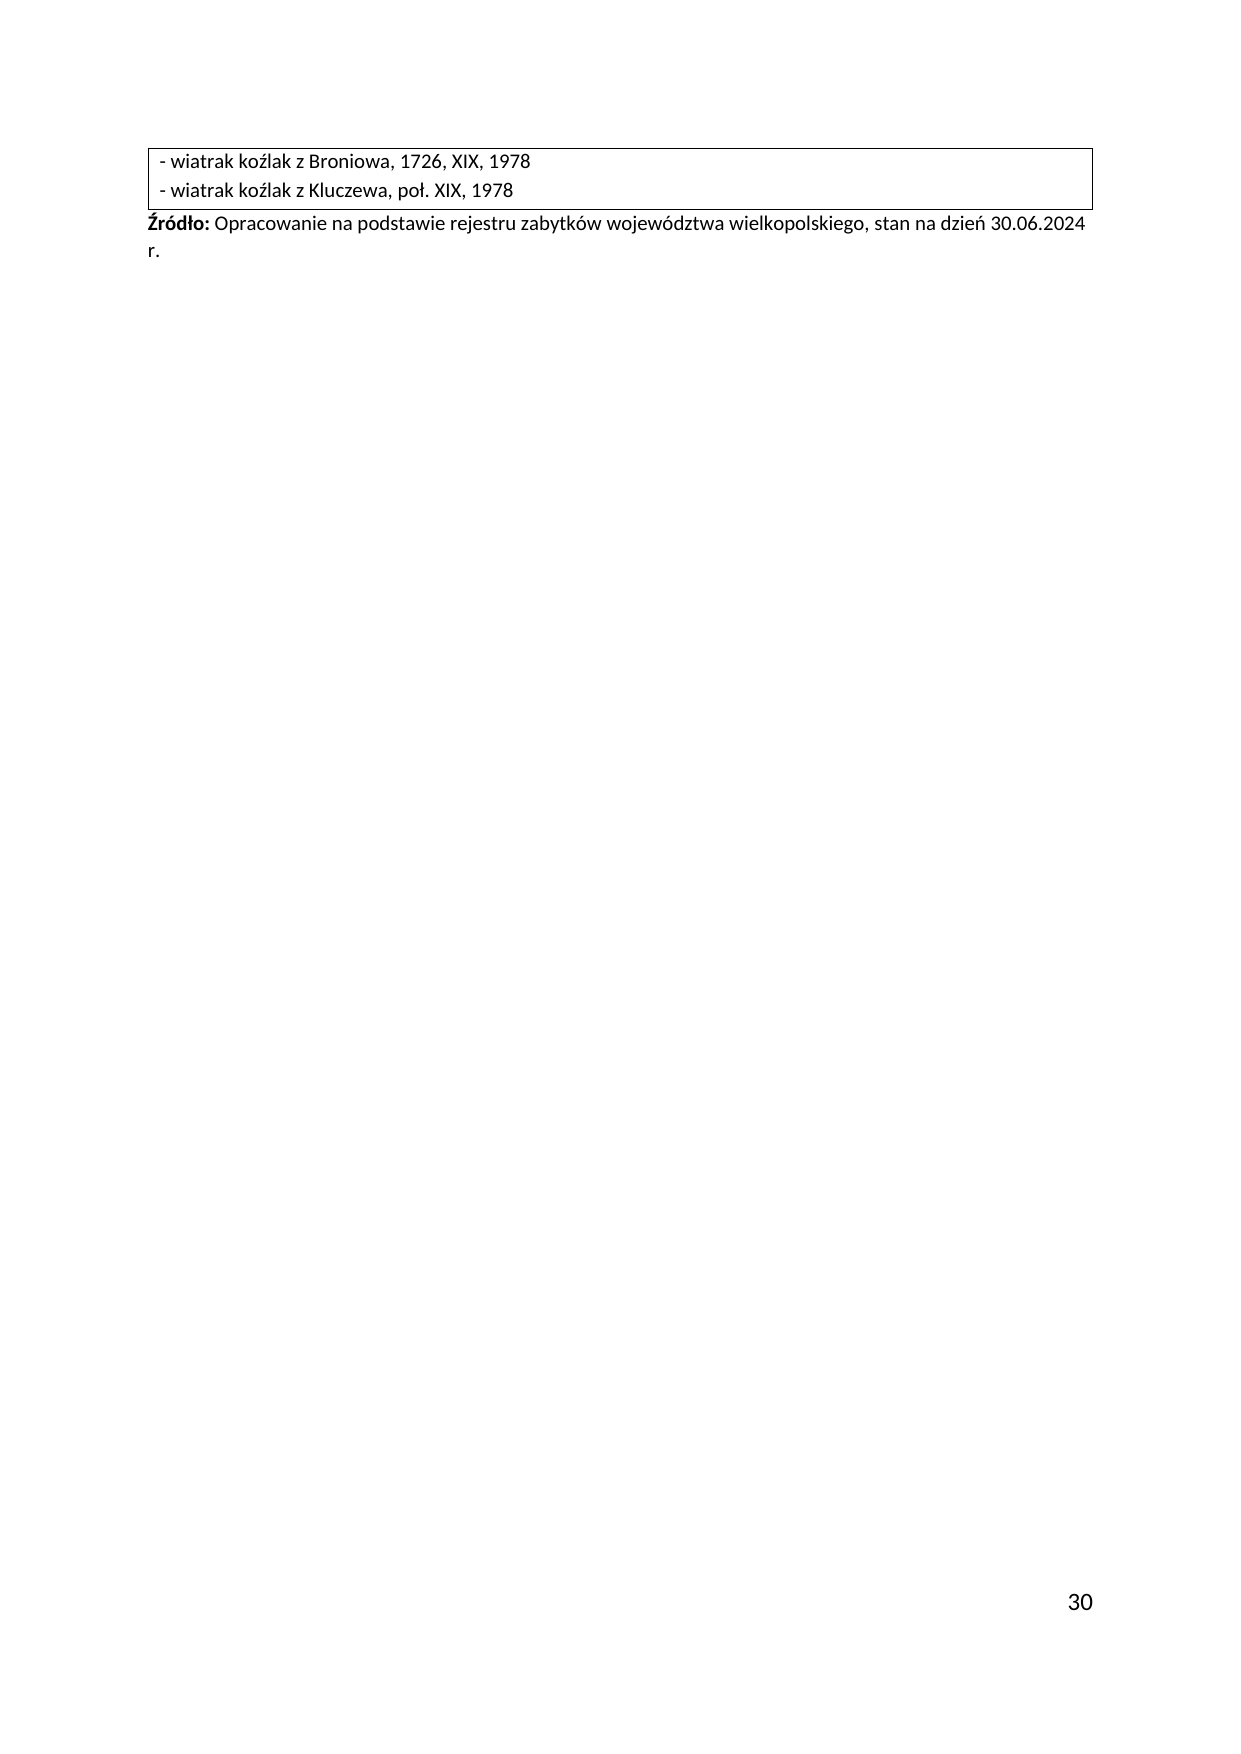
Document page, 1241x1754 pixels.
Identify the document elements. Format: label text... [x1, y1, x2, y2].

text Źródło: Opracowanie na podstawie rejestru zabytków województwa wielkopolskiego, stan na dzień 30.06.2024 r. [148, 210, 1093, 263]
table_cell - wiatrak koźlak z Broniowa, 1726, XIX, 1978 [149, 149, 1092, 178]
table_cell - wiatrak koźlak z Kluczewa, poł. XIX, 1978 [149, 178, 1092, 209]
